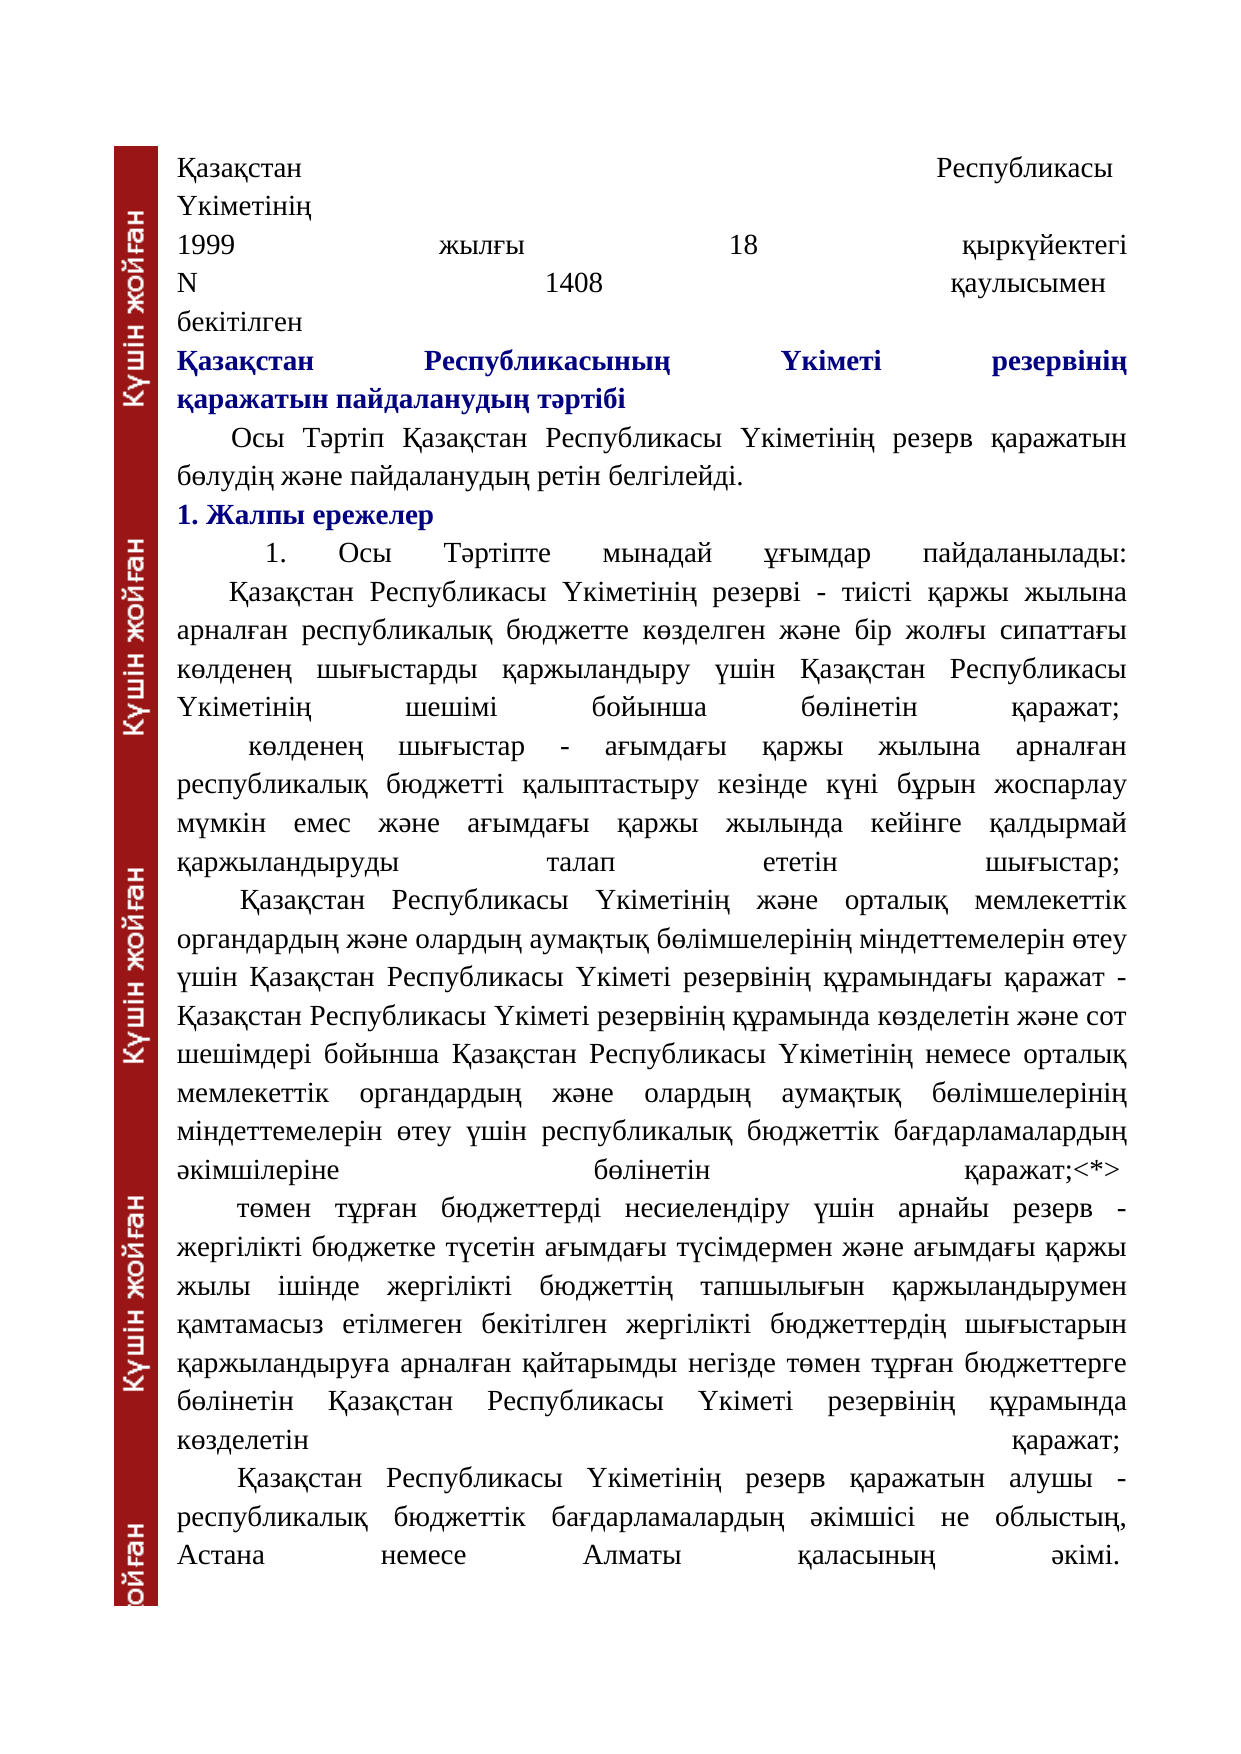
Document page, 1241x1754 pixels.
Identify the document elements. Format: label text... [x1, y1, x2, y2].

text 1. Жалпы ережелер [112, 497, 1128, 530]
picture [114, 1571, 158, 1606]
picture [114, 146, 158, 150]
picture [114, 415, 158, 420]
picture [114, 492, 158, 497]
text Қазақстан Республикасы Үкіметінің 1999 жылғы 18 қыркүйектегі N 1408 қаулысымен бекітілген [112, 150, 1128, 338]
picture [114, 530, 158, 535]
text Осы Тәртіп Қазақстан Республикасы Үкіметінің резерв қаражатын бөлудің және пайдаланудың ретін белгілейді. [112, 420, 1128, 492]
picture [114, 338, 158, 343]
text Қазақстан Республикасының Үкіметі резервінің қаражатын пайдаланудың тәртібі [112, 343, 1128, 415]
